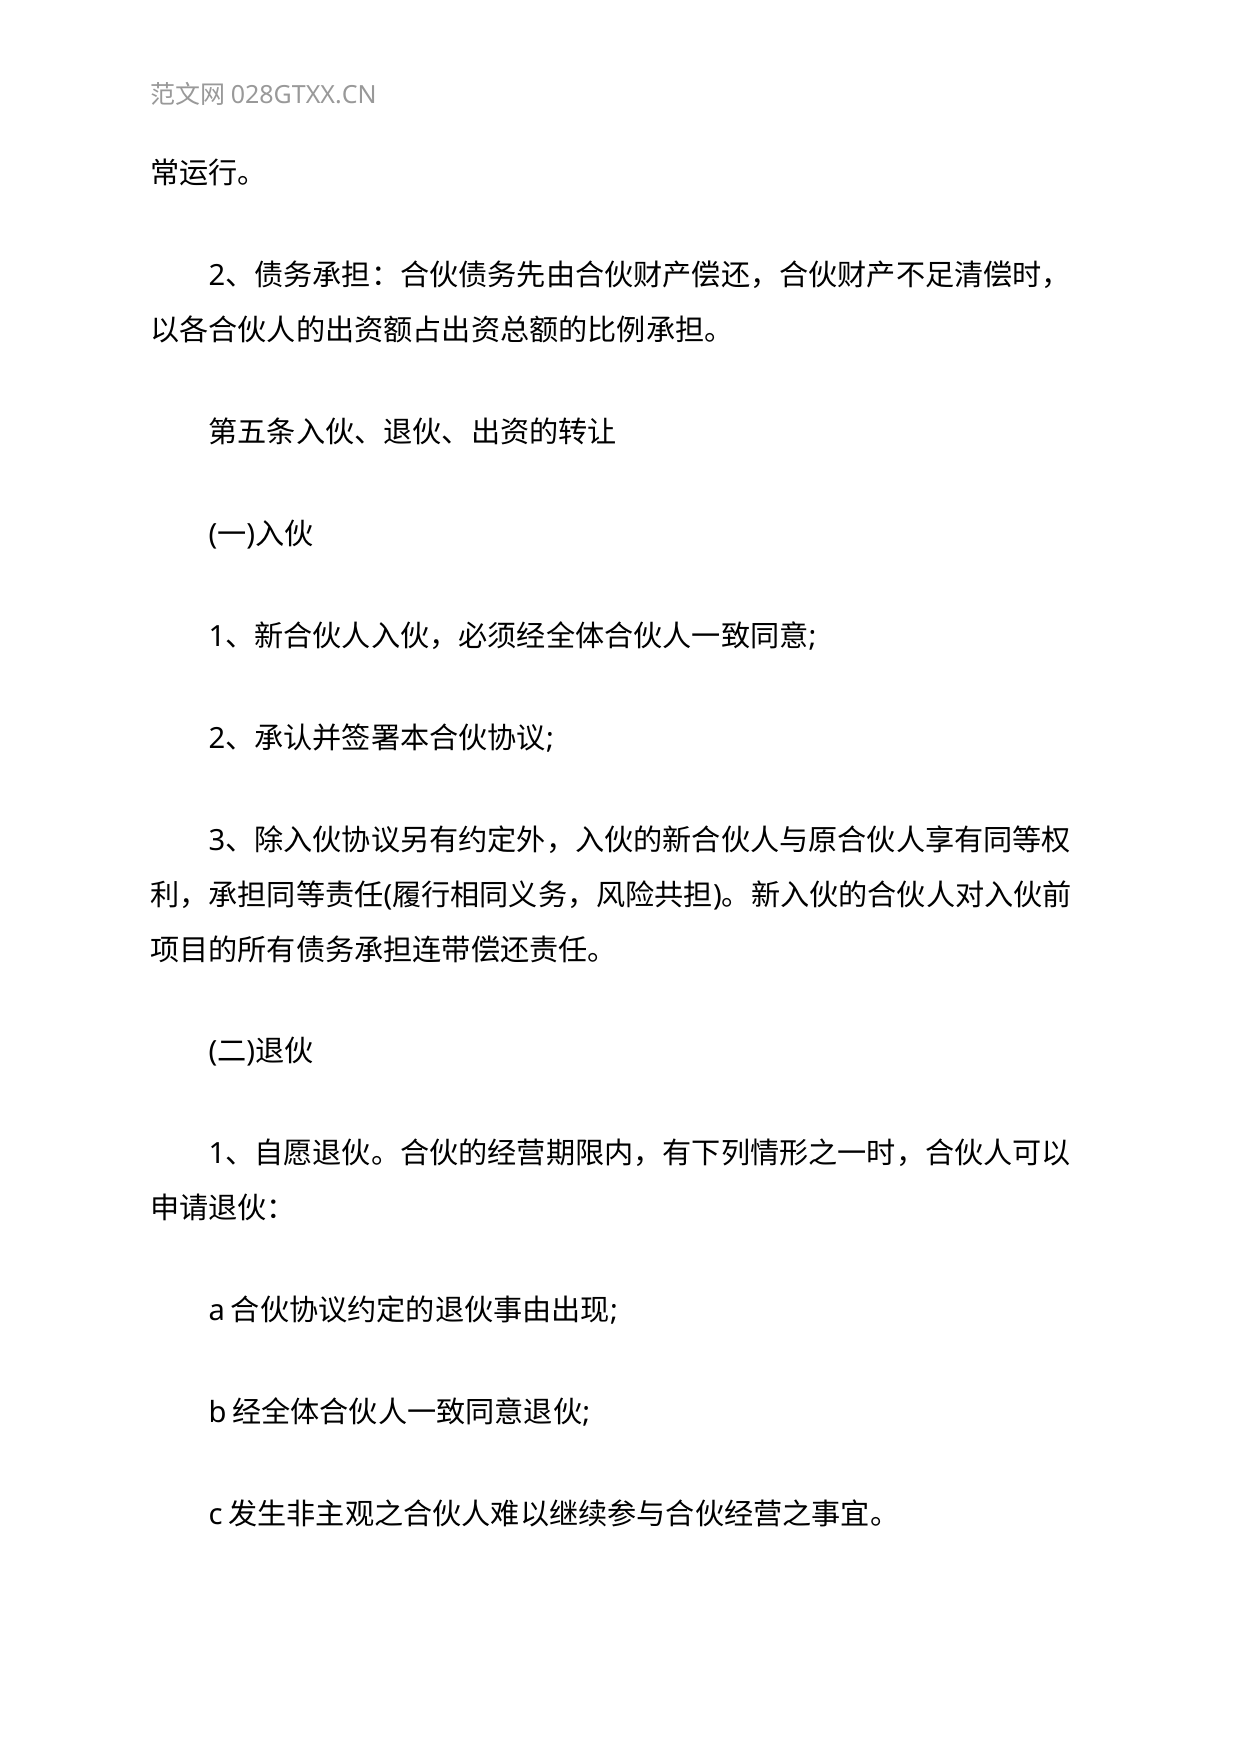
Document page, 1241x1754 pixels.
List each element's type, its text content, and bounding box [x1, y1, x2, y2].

text c发生非主观之合伙人难以继续参与合伙经营之事宜。 [150, 1491, 1090, 1533]
text (一)入伙 [150, 510, 1090, 553]
text b经全体合伙人一致同意退伙; [150, 1389, 1090, 1431]
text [150, 150, 1090, 192]
text 2、债务承担：合伙债务先由合伙财产偿还，合伙财产不足清偿时，以各合伙人的出资额占出资总额的比例承担。 [150, 252, 1090, 349]
text 3、除入伙协议另有约定外，入伙的新合伙人与原合伙人享有同等权利，承担同等责任(履行相同义务，风险共担)。新入伙的合伙人对入伙前项目的所有债务承担连带偿还责任。 [150, 816, 1090, 968]
text 1、新合伙人入伙，必须经全体合伙人一致同意; [150, 612, 1090, 655]
text (二)退伙 [150, 1028, 1090, 1070]
text 1、自愿退伙。合伙的经营期限内，有下列情形之一时，合伙人可以申请退伙： [150, 1130, 1090, 1227]
text a合伙协议约定的退伙事由出现; [150, 1287, 1090, 1329]
text 第五条入伙、退伙、出资的转让 [150, 408, 1090, 451]
text 2、承认并签署本合伙协议; [150, 714, 1090, 757]
